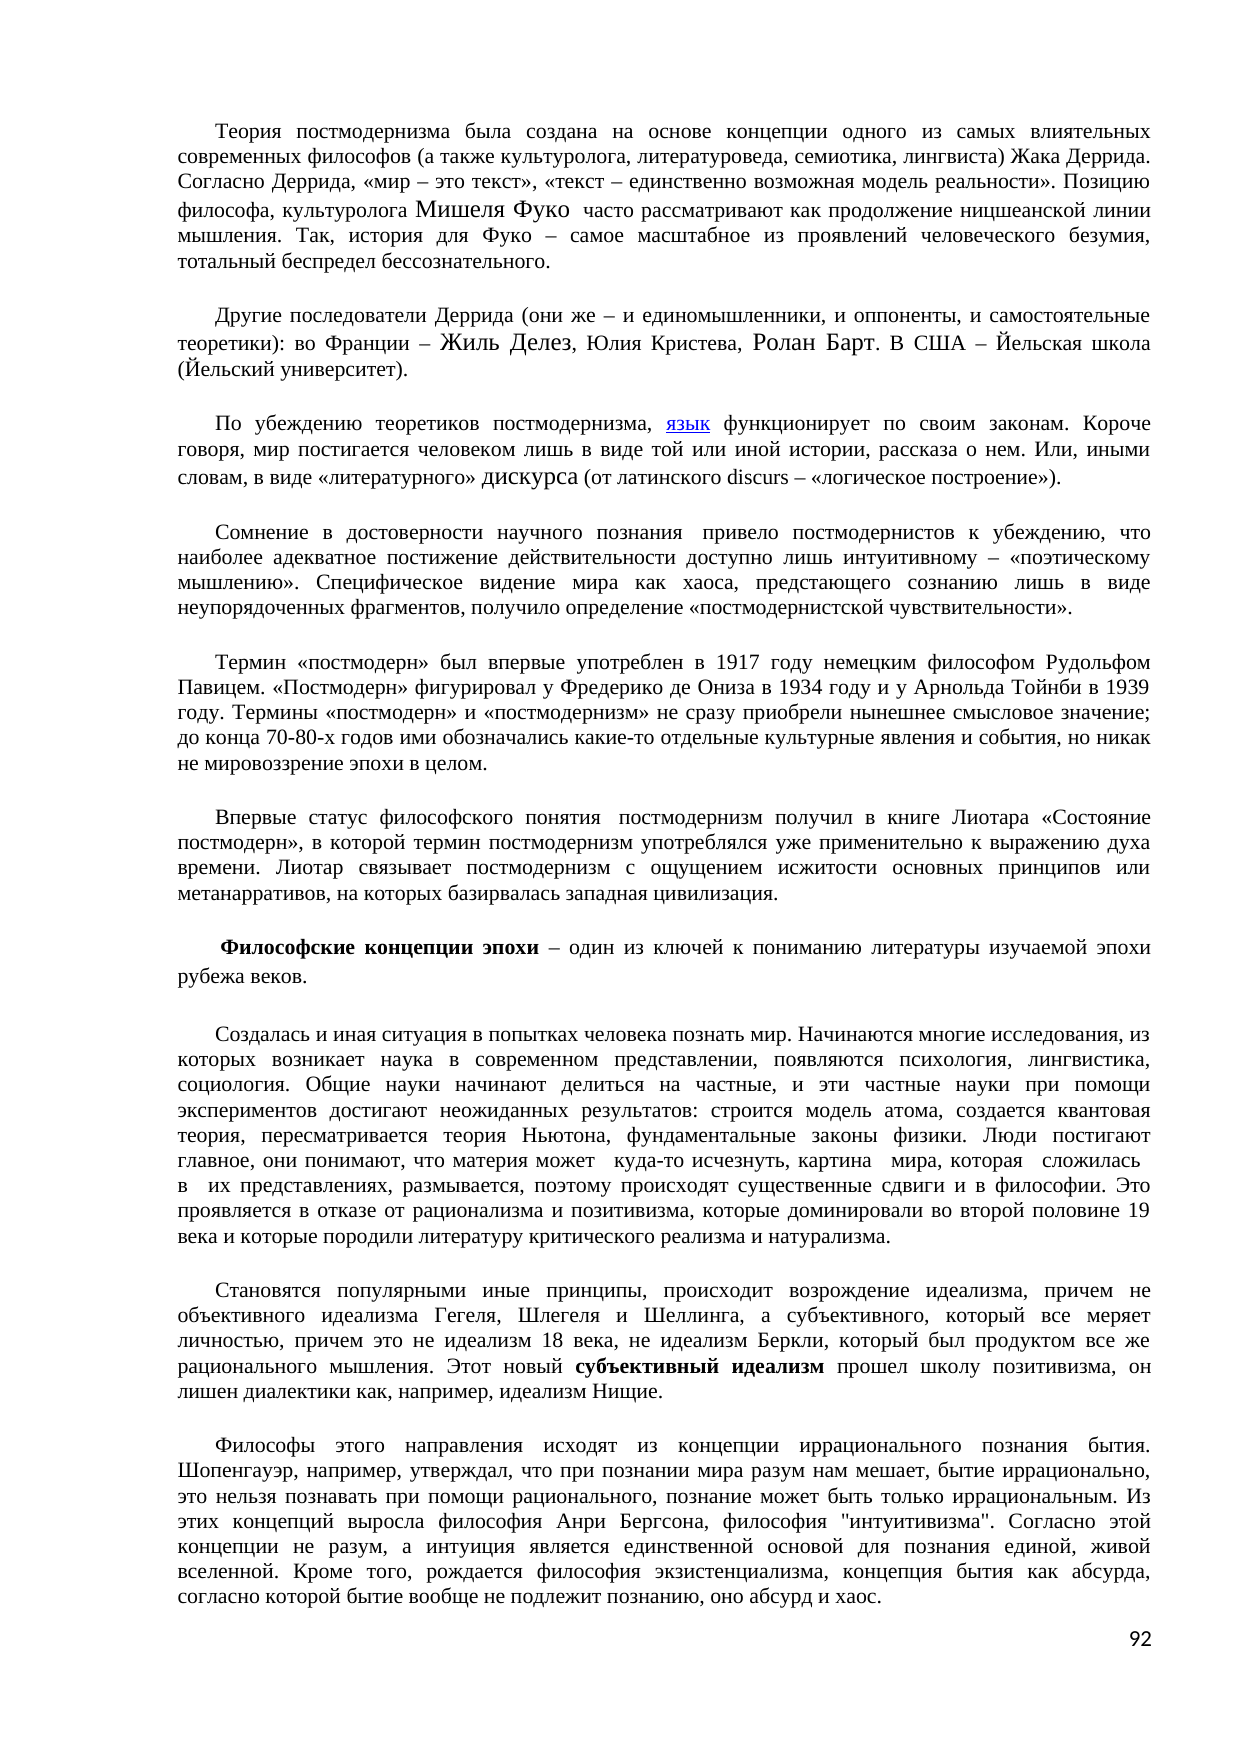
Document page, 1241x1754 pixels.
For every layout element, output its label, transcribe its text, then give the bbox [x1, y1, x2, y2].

text Становятся популярными иные принципы, происходит возрождение идеализма, причем не объективного идеализма Гегеля, Шлегеля и Шеллинга, а субъективного, который все меряет личностью, причем это не идеализм 18 века, не идеализм Беркли, который был продуктом все же рационального мышления. Этот новый субъективный идеализм прошел школу позитивизма, он лишен диалектики как, например, идеализм Нищие. [177, 1277, 1152, 1403]
text Философские концепции эпохи – один из ключей к пониманию литературы изучаемой эпохи рубежа веков. [177, 934, 1152, 988]
text Философы этого направления исходят из концепции иррационального познания бытия. Шопенгауэр, например, утверждал, что при познании мира разум нам мешает, бытие иррационально, это нельзя познавать при помощи рационального, познание может быть только иррациональным. Из этих концепций выросла философия Анри Бергсона, философия "интуитивизма". Согласно этой концепции не разум, а интуиция является единственной основой для познания единой, живой вселенной. Кроме того, рождается философия экзистенциализма, концепция бытия как абсурда, согласно которой бытие вообще не подлежит познанию, оно абсурд и хаос. [177, 1432, 1152, 1609]
text Создалась и иная ситуация в попытках человека познать мир. Начинаются многие исследования, из которых возникает наука в современном представлении, появляются психология, лингвистика, социология. Общие науки начинают делиться на частные, и эти частные науки при помощи экспериментов достигают неожиданных результатов: строится модель атома, создается квантовая теория, пересматривается теория Ньютона, фундаментальные законы физики. Люди постигают главное, они понимают, что материя может куда-то исчезнуть, картина мира, которая сложилась в их представлениях, размывается, поэтому происходят существенные сдвиги и в философии. Это проявляется в отказе от рационализма и позитивизма, которые доминировали во второй половине 19 века и которые породили литературу критического реализма и натурализма. [177, 1021, 1152, 1248]
text Теория постмодернизма была создана на основе концепции одного из самых влиятельных современных философов (а также культуролога, литературоведа, семиотика, лингвиста) Жака Деррида. Согласно Деррида, «мир – это текст», «текст – единственно возможная модель реальности». Позицию философа, культуролога Мишеля Фуко часто рассматривают как продолжение ницшеанской линии мышления. Так, история для Фуко – самое масштабное из проявлений человеческого безумия, тотальный беспредел бессознательного. [177, 118, 1152, 273]
text По убеждению теоретиков постмодернизма, язык функционирует по своим законам. Короче говоря, мир постигается человеком лишь в виде той или иной истории, рассказа о нем. Или, иными словам, в виде «литературного» дискурса (от латинского discurs – «логическое построение»). [177, 410, 1152, 489]
text Термин «постмодерн» был впервые употреблен в 1917 году немецким философом Рудольфом Павицем. «Постмодерн» фигурировал у Фредерико де Ониза в 1934 году и у Арнольда Тойнби в 1939 году. Термины «постмодерн» и «постмодернизм» не сразу приобрели нынешнее смысловое значение; до конца 70-80-х годов ими обозначались какие-то отдельные культурные явления и события, но никак не мировоззрение эпохи в целом. [177, 649, 1152, 775]
text Другие последователи Деррида (они же – и единомышленники, и оппоненты, и самостоятельные теоретики): во Франции – Жиль Делез, Юлия Кристева, Ролан Барт. В США – Йельская школа (Йельский университет). [177, 302, 1152, 381]
text Сомнение в достоверности научного познания привело постмодернистов к убеждению, что наиболее адекватное постижение действительности доступно лишь интуитивному – «поэтическому мышлению». Специфическое видение мира как хаоса, предстающего сознанию лишь в виде неупорядоченных фрагментов, получило определение «постмодернистской чувствительности». [177, 519, 1152, 619]
text Впервые статус философского понятия постмодернизм получил в книге Лиотара «Состояние постмодерн», в которой термин постмодернизм употреблялся уже применительно к выражению духа времени. Лиотар связывает постмодернизм с ощущением исжитости основных принципов или метанарративов, на которых базирвалась западная цивилизация. [177, 804, 1152, 905]
